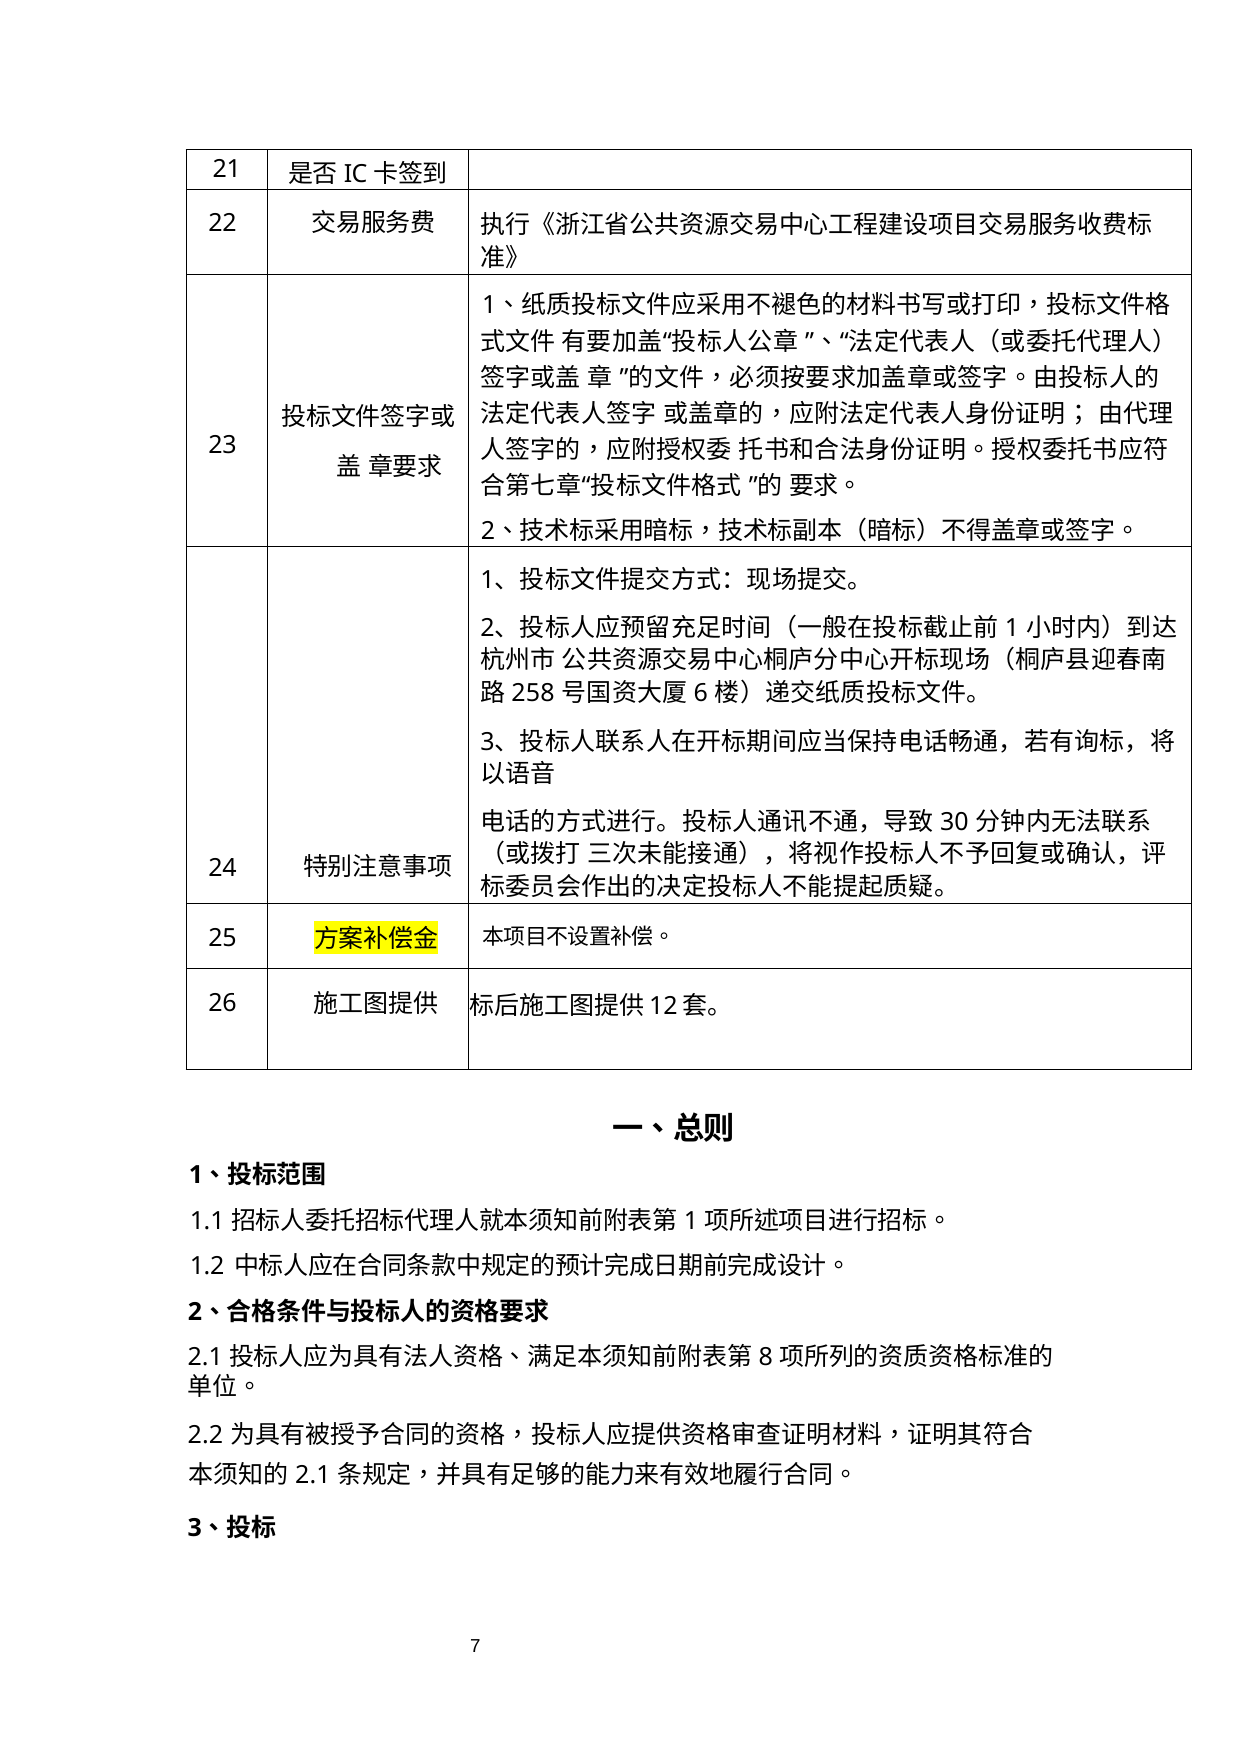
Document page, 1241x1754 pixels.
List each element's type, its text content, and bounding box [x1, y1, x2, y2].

text 1.2 中标人应在合同条款中规定的预计完成日期前完成设计。 [189, 1250, 1054, 1281]
table_cell 26 [187, 969, 267, 1069]
text 3、投标 [187, 1511, 1054, 1542]
table_cell 23 [187, 275, 267, 546]
table_cell 是否 IC 卡签到 [268, 150, 468, 189]
text 2、合格条件与投标人的资格要求 [188, 1295, 1054, 1326]
table_cell 25 [187, 904, 267, 968]
table_cell 24 [187, 547, 267, 903]
table_cell 方案补偿金 [268, 904, 468, 968]
text 2.1 投标人应为具有法人资格、满足本须知前附表第 8 项所列的资质资格标准的单位。 [187, 1341, 1054, 1403]
table_cell 施工图提供 [268, 969, 468, 1069]
table_cell 标后施工图提供12套。 [469, 969, 1191, 1069]
table_cell 1、投标文件提交方式：现场提交。 2、投标人应预留充足时间（一般在投标截止前 1 小时内）到达杭州市 公共资源交易中心桐庐分中心开标现场（桐庐县迎春南路 258 号国资大厦 6 楼）递交纸质投标文件。 3、投标人联系人在开标期间应当保持电话畅通，若有询标，将以语音 电话的方式进行。投标人通讯不通，导致 30 分钟内无法联系（或拨打 三次未能接通），将视作投标人不予回复或确认，评标委员会作出的决定投标人不能提起质疑。 [469, 547, 1191, 903]
table_cell 22 [187, 190, 267, 274]
table_cell 21 [187, 150, 267, 189]
text 1、投标范围 [188, 1159, 1054, 1190]
table_cell 特别注意事项 [268, 547, 468, 903]
text 2.2 为具有被授予合同的资格，投标人应提供资格审查证明材料，证明其符合本须知的 2.1 条规定，并具有足够的能力来有效地履行合同。 [187, 1417, 1048, 1491]
text 一、总则 [612, 1108, 1054, 1147]
text 1.1 招标人委托招标代理人就本须知前附表第 1 项所述项目进行招标。 [189, 1204, 1054, 1235]
table_cell 本项目不设置补偿。 [469, 904, 1191, 968]
table_cell 交易服务费 [268, 190, 468, 274]
table_cell 投标文件签字或盖 章要求 [268, 275, 468, 546]
table_cell 1、纸质投标文件应采用不褪色的材料书写或打印，投标文件格式文件 有要加盖“投标人公章 ”、“法定代表人（或委托代理人）签字或盖 章 ”的文件，必须按要求加盖章或签字。由投标人的法定代表人签字 或盖章的，应附法定代表人身份证明； 由代理人签字的，应附授权委 托书和合法身份证明。授权委托书应符合第七章“投标文件格式 ”的 要求。 2、技术标采用暗标，技术标副本（暗标）不得盖章或签字。 [469, 275, 1191, 546]
table_cell / [469, 150, 1191, 189]
table_cell 执行《浙江省公共资源交易中心工程建设项目交易服务收费标准》 [469, 190, 1191, 274]
